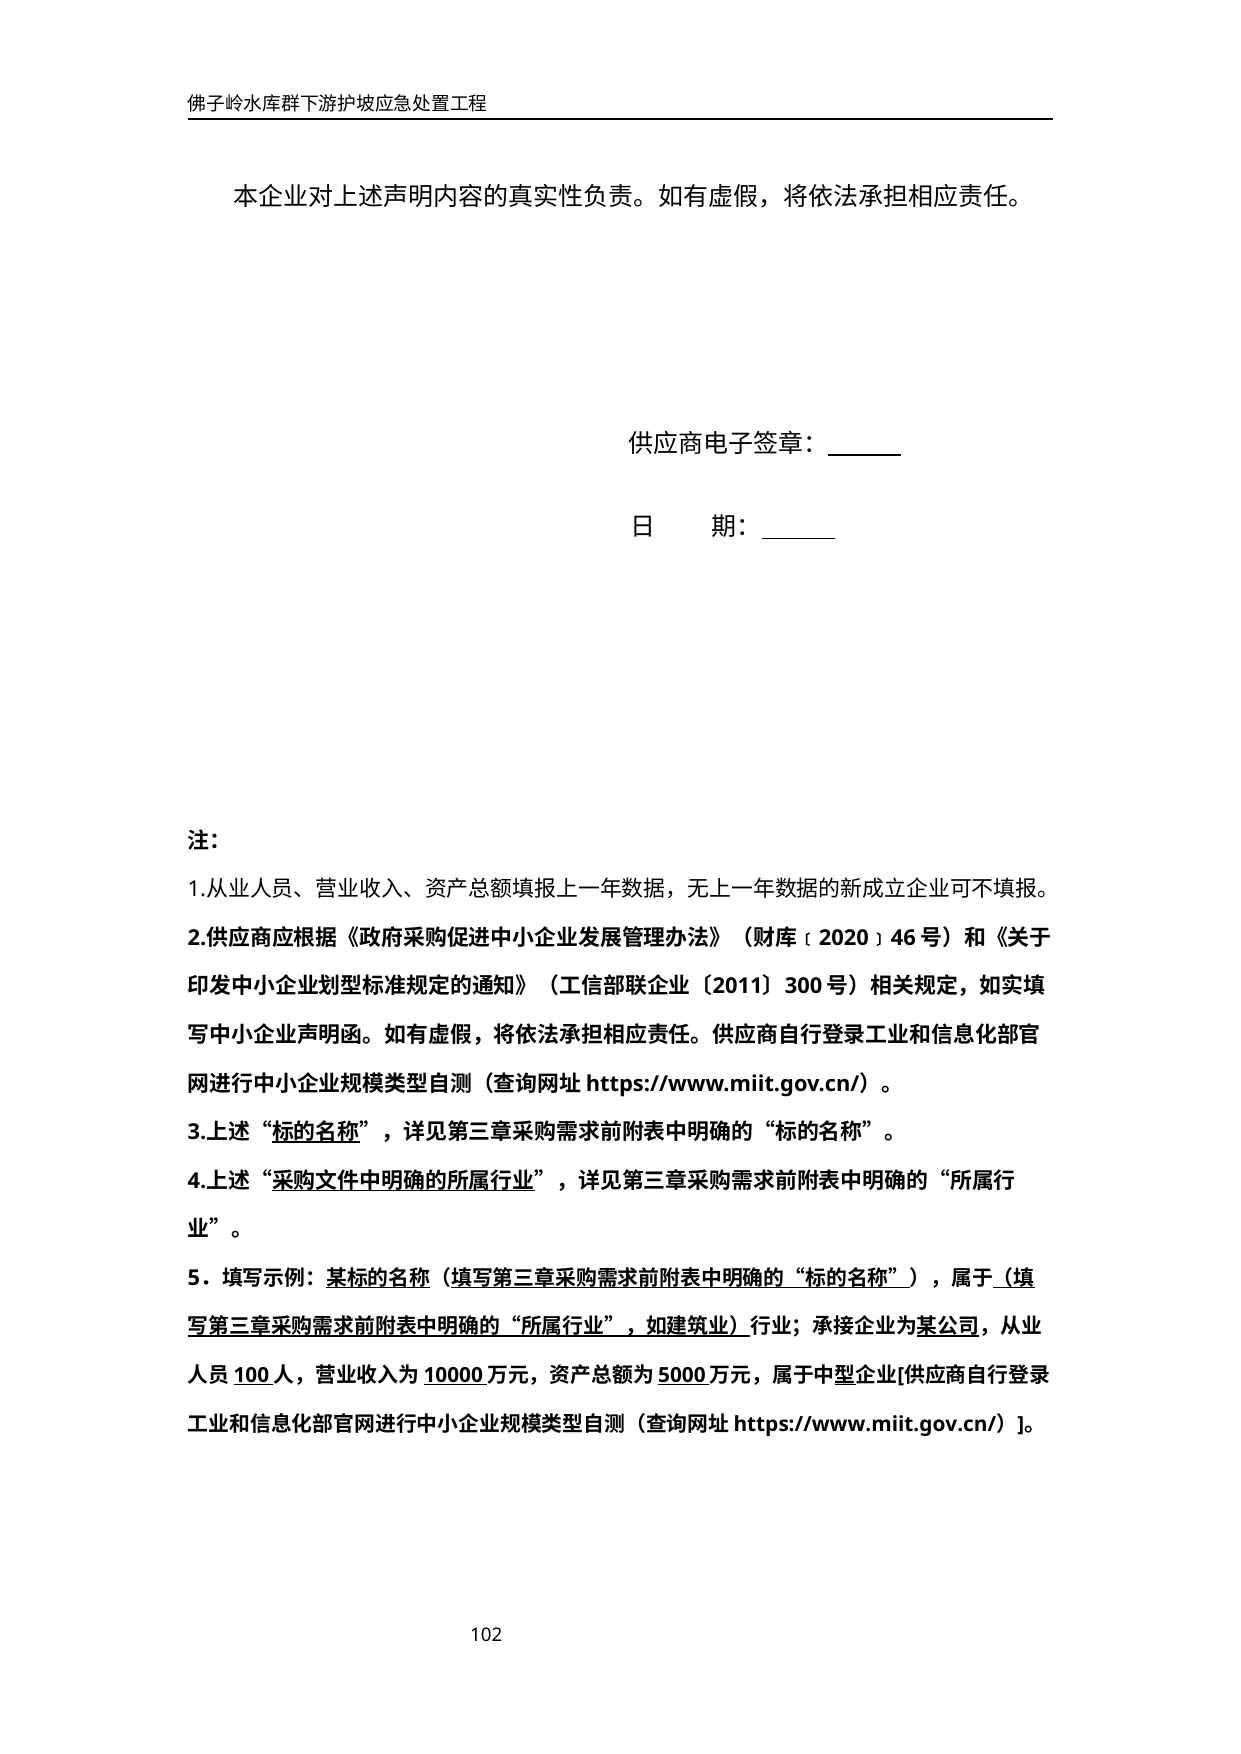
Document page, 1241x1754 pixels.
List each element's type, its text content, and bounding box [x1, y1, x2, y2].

text 1.从业人员、营业收入、资产总额填报上一年数据，无上一年数据的新成立企业可不填报。 [187, 871, 1053, 903]
text 3.上述“标的名称”，详见第三章采购需求前附表中明确的“标的名称”。 [187, 1114, 1053, 1146]
text 日 期： [187, 492, 1053, 557]
text 2.供应商应根据《政府采购促进中小企业发展管理办法》（财库﹝2020﹞46号）和《关于印发中小企业划型标准规定的通知》（工信部联企业〔2011〕300号）相关规定，如实填写中小企业声明函。如有虚假，将依法承担相应责任。供应商自行登录工业和信息化部官网进行中小企业规模类型自测（查询网址https://www.miit.gov.cn/）。 [187, 919, 1053, 1098]
text 供应商电子签章： [187, 409, 1053, 474]
text 本企业对上述声明内容的真实性负责。如有虚假，将依法承担相应责任。 [187, 162, 1053, 227]
text 注： [187, 823, 1053, 855]
text 4.上述“采购文件中明确的所属行业”，详见第三章采购需求前附表中明确的“所属行业”。 [187, 1162, 1053, 1243]
text 5．填写示例：某标的名称（填写第三章采购需求前附表中明确的“标的名称”），属于（填写第三章采购需求前附表中明确的“所属行业”，如建筑业）行业；承接企业为某公司，从业人员100人，营业收入为10000万元，资产总额为5000万元，属于中型企业[供应商自行登录工业和信息化部官网进行中小企业规模类型自测（查询网址https://www.miit.gov.cn/）]。 [187, 1259, 1053, 1438]
